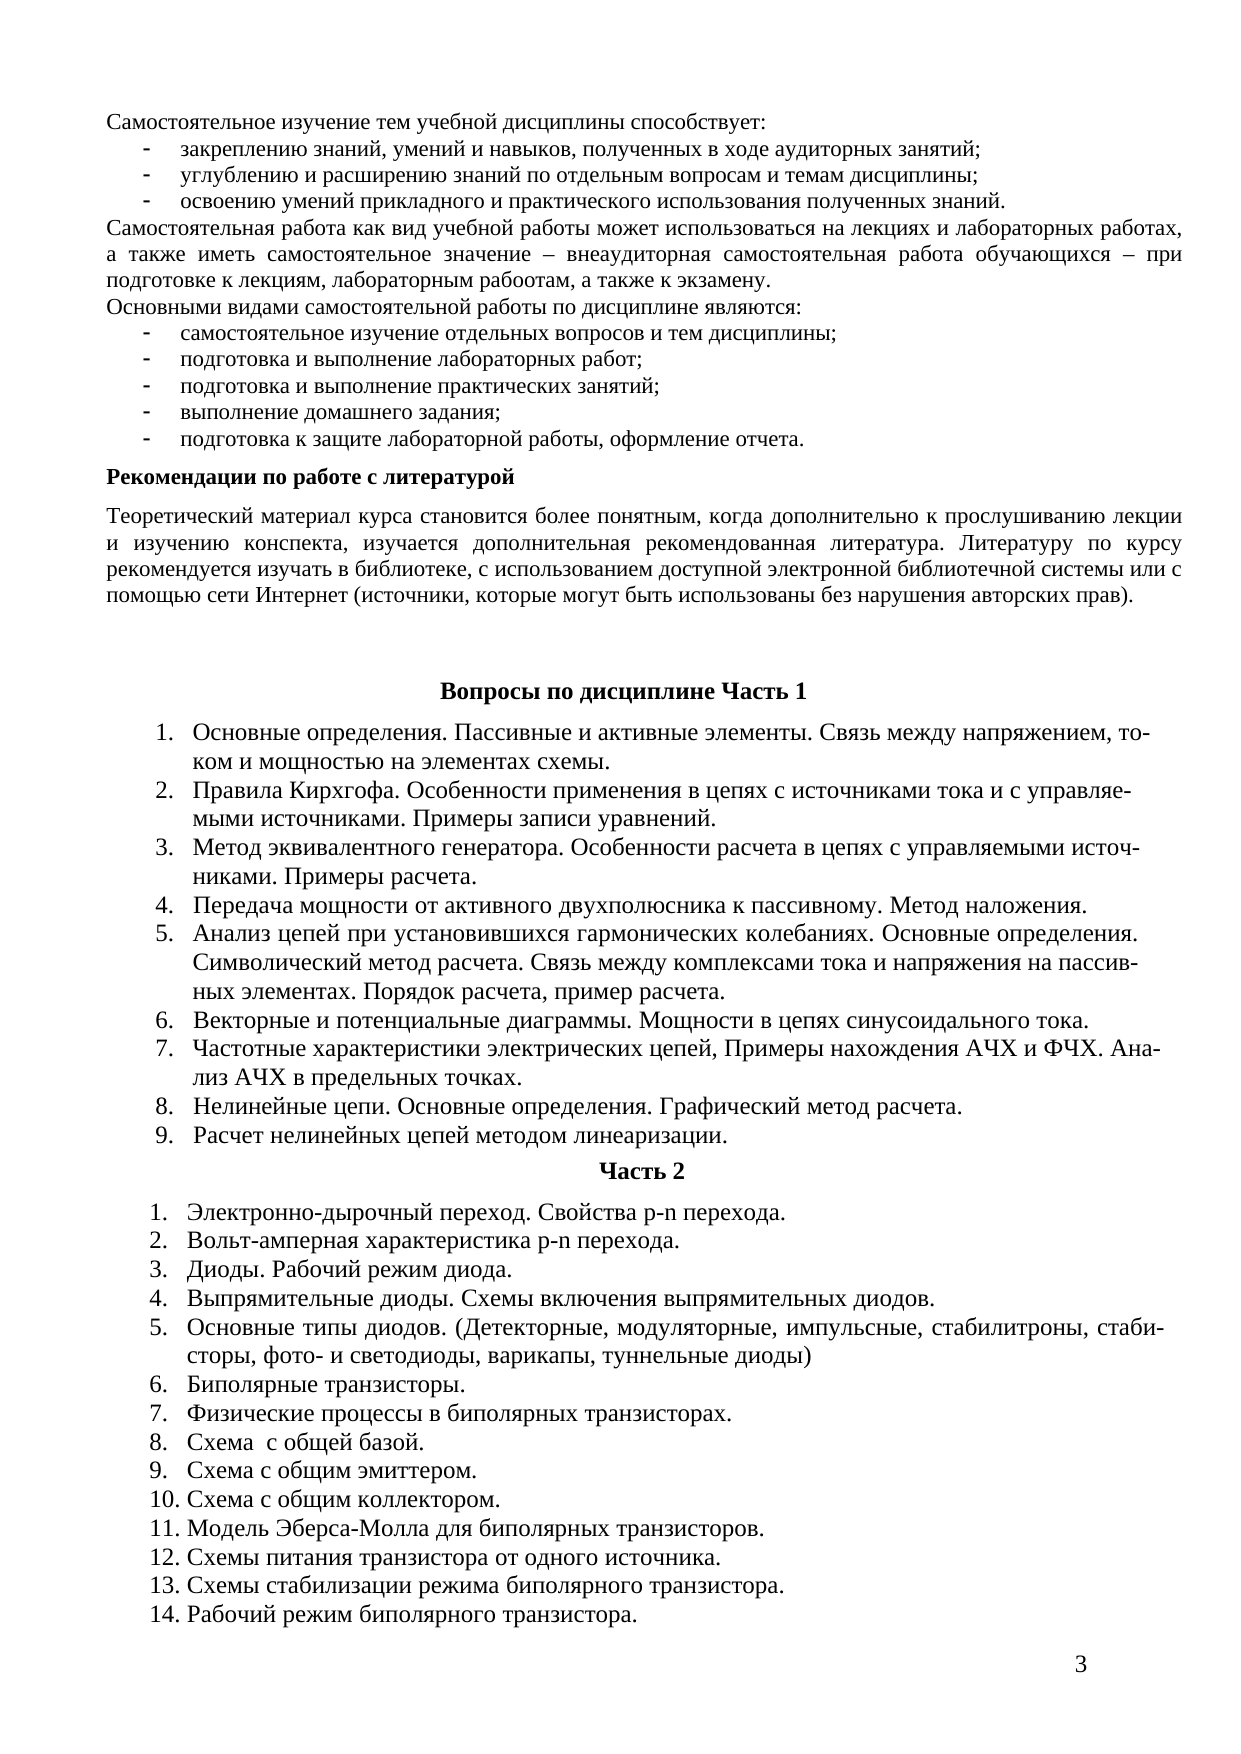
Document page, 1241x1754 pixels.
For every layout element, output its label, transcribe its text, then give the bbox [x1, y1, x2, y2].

list Физические процессы в биполярных транзисторах. [149, 1398, 1184, 1427]
list Частотные характеристики электрических цепей, Примеры нахождения АЧХ и ФЧХ. Ана- лиз АЧХ в предельных точках. [155, 1033, 1162, 1091]
list Рабочий режим биполярного транзистора. [149, 1599, 1184, 1628]
list Электронно-дырочный переход. Свойства р-n перехода. [149, 1197, 1184, 1225]
subtitle Вопросы по дисциплине Часть 1 [440, 651, 845, 704]
list Анализ цепей при установившихся гармонических колебаниях. Основные определения. Символический метод расчета. Связь между комплексами тока и напряжения на пассив- ных элементах. Порядок расчета, пример расчета. [155, 918, 1139, 1005]
list Биполярные транзисторы. [149, 1369, 1184, 1398]
list подготовка и выполнение практических занятий; [143, 372, 1184, 398]
text Основными видами самостоятельной работы по дисциплине являются: [106, 293, 1184, 319]
subtitle Часть 2 [599, 1156, 1184, 1184]
list Схемы питания транзистора от одного источника. [149, 1542, 1184, 1570]
text Теоретический материал курса становится более понятным, когда дополнительно к прослушиванию лекции и изучению конспекта, изучается дополнительная рекомендованная литература. Литературу по курсу рекомендуется изучать в библиотеке, с использованием доступной электронной библиотечной системы или с помощью сети Интернет (источники, которые могут быть использованы без нарушения авторских прав). [106, 502, 1184, 608]
list подготовка и выполнение лабораторных работ; [143, 346, 1184, 372]
text Самостоятельное изучение тем учебной дисциплины способствует: [106, 108, 1184, 135]
list углублению и расширению знаний по отдельным вопросам и темам дисциплины; [143, 161, 1184, 187]
list Векторные и потенциальные диаграммы. Мощности в цепях синусоидального тока. [155, 1005, 1184, 1033]
list Модель Эберса-Молла для биполярных транзисторов. [149, 1513, 1184, 1542]
list Метод эквивалентного генератора. Особенности расчета в цепях с управляемыми источ- никами. Примеры расчета. [155, 832, 1141, 890]
list Основные определения. Пассивные и активные элементы. Связь между напряжением, то- ком и мощностью на элементах схемы. [155, 717, 1152, 775]
list Правила Кирхгофа. Особенности применения в цепях с источниками тока и с управляе- мыми источниками. Примеры записи уравнений. [155, 775, 1133, 832]
list Схема с общим эмиттером. [149, 1455, 1184, 1484]
list освоению умений прикладного и практического использования полученных знаний. [143, 187, 1184, 214]
list Расчет нелинейных цепей методом линеаризации. [155, 1120, 1184, 1148]
text Рекомендации по работе с литературой [106, 463, 1184, 490]
list Выпрямительные диоды. Схемы включения выпрямительных диодов. [149, 1283, 1184, 1312]
list Передача мощности от активного двухполюсника к пассивному. Метод наложения. [155, 890, 1184, 918]
list выполнение домашнего задания; [143, 398, 1184, 424]
list Схема с общей базой. [149, 1427, 1184, 1455]
list Схема с общим коллектором. [149, 1484, 1184, 1513]
list Нелинейные цепи. Основные определения. Графический метод расчета. [155, 1091, 1184, 1120]
list Схемы стабилизации режима биполярного транзистора. [149, 1570, 1184, 1599]
list Диоды. Рабочий режим диода. [149, 1254, 1184, 1283]
list подготовка к защите лабораторной работы, оформление отчета. [143, 424, 1184, 451]
list Вольт-амперная характеристика р-n перехода. [149, 1225, 1184, 1254]
list закреплению знаний, умений и навыков, полученных в ходе аудиторных занятий; [143, 135, 1184, 161]
text Самостоятельная работа как вид учебной работы может использоваться на лекциях и лабораторных работах, а также иметь самостоятельное значение – внеаудиторная самостоятельная работа обучающихся – при подготовке к лекциям, лабораторным рабоотам, а также к экзамену. [106, 214, 1184, 293]
list Основные типы диодов. (Детекторные, модуляторные, импульсные, стабилитроны, стаби- сторы, фото- и светодиоды, варикапы, туннельные диоды) [149, 1312, 1167, 1369]
list самостоятельное изучение отдельных вопросов и тем дисциплины; [143, 319, 1184, 346]
